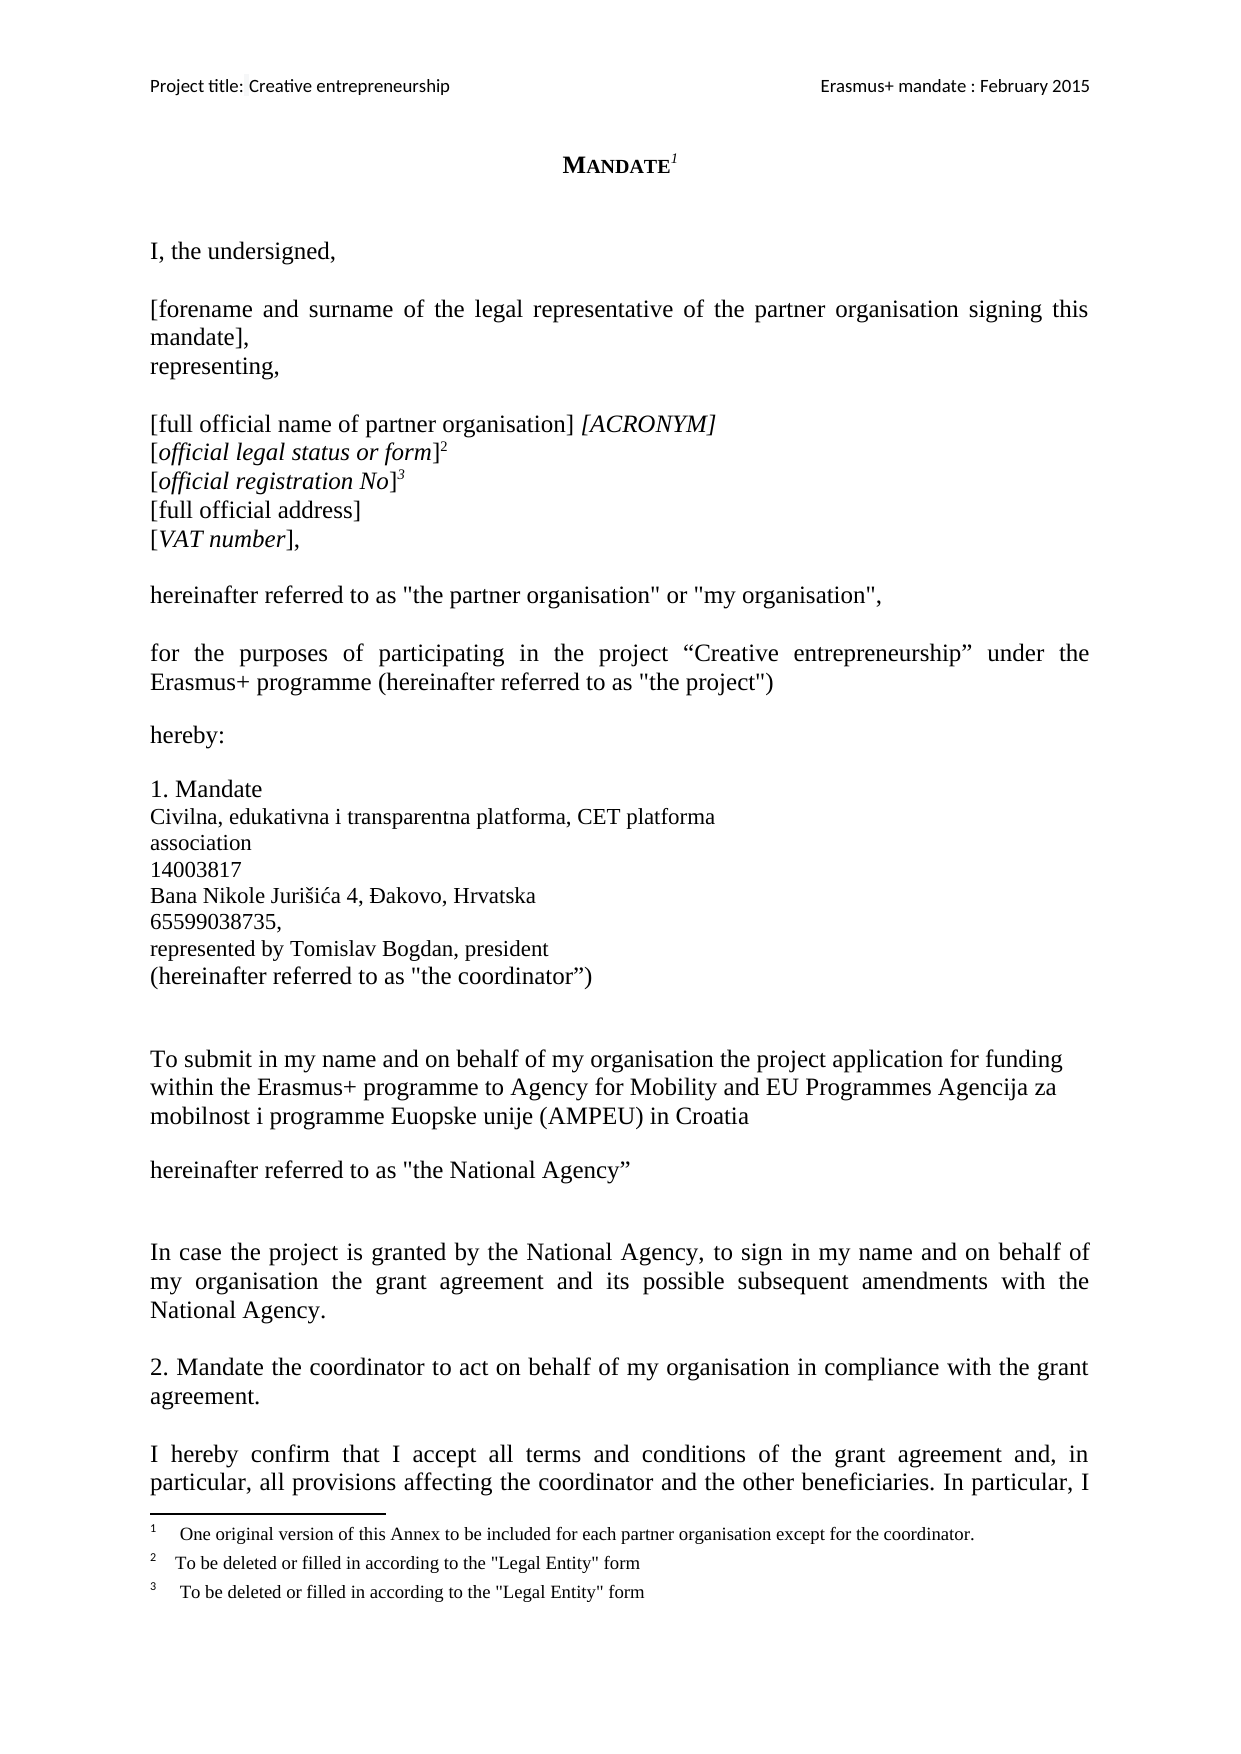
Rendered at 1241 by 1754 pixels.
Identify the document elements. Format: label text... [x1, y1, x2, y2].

text Mandate [150, 150, 1090, 179]
text representing, [150, 351, 1090, 380]
text represented by Tomislav Bogdan, president [150, 935, 1090, 961]
text [official registration No] [150, 466, 1090, 495]
text Bana Nikole Jurišića 4, Đakovo, Hrvatska [150, 882, 1090, 908]
text [official legal status or form] [150, 437, 1090, 466]
text hereby: [150, 721, 1090, 749]
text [150, 1439, 1090, 1496]
text 65599038735, [150, 908, 1090, 935]
text for the purposes of participating in the project “Creative entrepreneurship” under the Erasmus+ programme (hereinafter referred to as "the project") [150, 638, 1090, 696]
text hereinafter referred to as "the National Agency” [150, 1155, 1090, 1184]
text [VAT number], [150, 524, 1090, 552]
text I, the undersigned, [150, 236, 1090, 265]
text (hereinafter referred to as "the coordinator”) [150, 961, 1090, 990]
text Civilna, edukativna i transparentna platforma, CET platforma [150, 803, 1090, 829]
text In case the project is granted by the National Agency, to sign in my name and on behalf of my organisation the grant agreement and its possible subsequent amendments with the National Agency. [150, 1237, 1090, 1324]
text 2. Mandate the coordinator to act on behalf of my organisation in compliance with the grant agreement. [150, 1352, 1090, 1410]
text hereinafter referred to as "the partner organisation" or "my organisation", [150, 581, 1090, 609]
text 1. Mandate [150, 774, 1090, 803]
text 14003817 [150, 856, 1090, 882]
text [full official name of partner organisation] [ACRONYM] [150, 409, 1090, 437]
text association [150, 829, 1090, 856]
text To submit in my name and on behalf of my organisation the project application for funding within the Erasmus+ programme to Agency for Mobility and EU Programmes Agencija za mobilnost i programme Euopske unije (AMPEU) in Croatia [150, 1044, 1090, 1130]
text [forename and surname of the legal representative of the partner organisation signing this mandate], [150, 294, 1090, 351]
text [full official address] [150, 495, 1090, 524]
